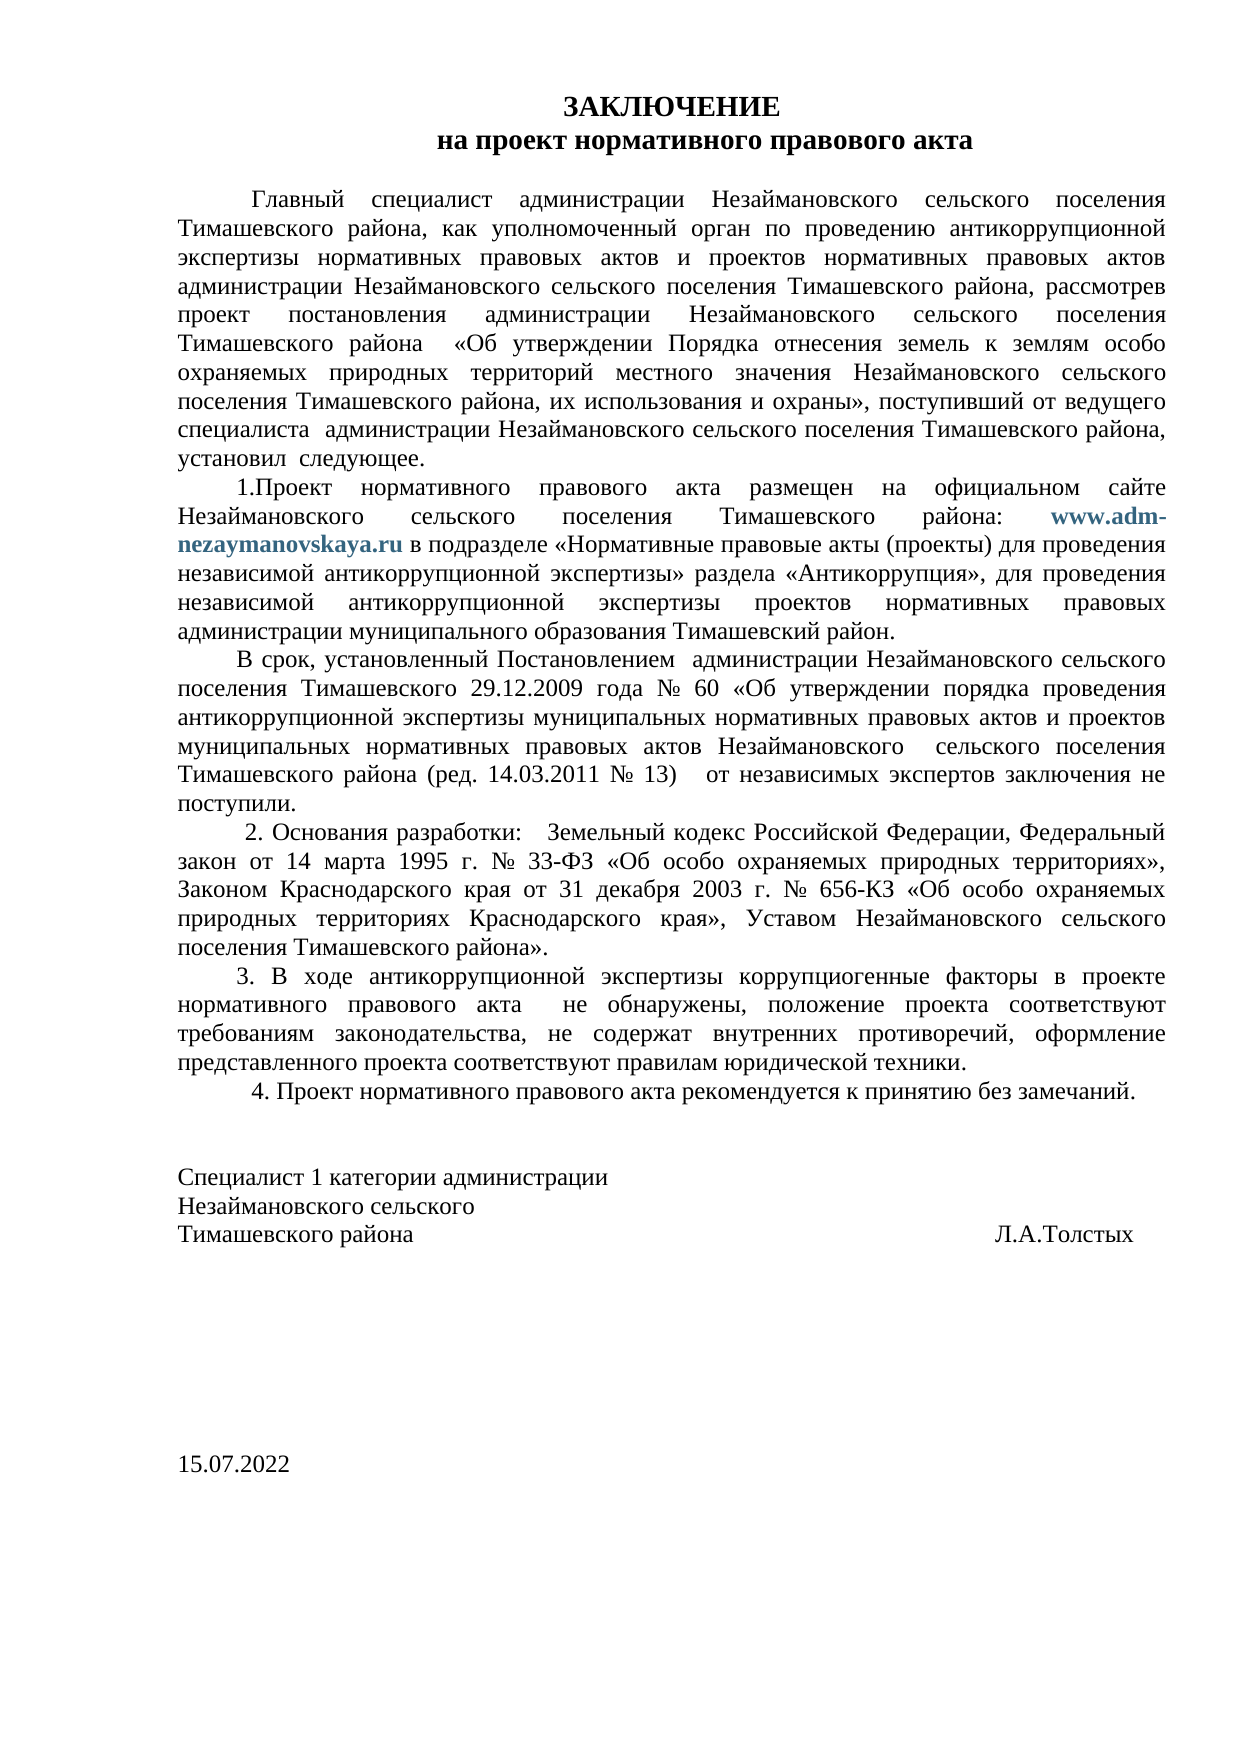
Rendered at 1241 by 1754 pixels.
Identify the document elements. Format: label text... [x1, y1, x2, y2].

list В срок, установленный Постановлением администрации Незаймановского сельского поселения Тимашевского 29.12.2009 года № 60 «Об утверждении порядка проведения антикоррупционной экспертизы муниципальных нормативных правовых актов и проектов муниципальных нормативных правовых актов Незаймановского сельского поселения Тимашевского района (ред. 14.03.2011 № 13) от независимых экспертов заключения не поступили. [177, 644, 1167, 817]
text Тимашевского района Л.А.Толстых [177, 1219, 1167, 1248]
text 15.07.2022 [177, 1449, 1167, 1478]
text 2. Основания разработки: Земельный кодекс Российской Федерации, Федеральный закон от 14 марта 1995 г. № 33-ФЗ «Об особо охраняемых природных территориях», Законом Краснодарского края от 31 декабря 2003 г. № 656-КЗ «Об особо охраняемых природных территориях Краснодарского края», Уставом Незаймановского сельского поселения Тимашевского района». [177, 817, 1167, 961]
text 3. В ходе антикоррупционной экспертизы коррупциогенные факторы в проекте нормативного правового акта не обнаружены, положение проекта соответствуют требованиям законодательства, не содержат внутренних противоречий, оформление представленного проекта соответствуют правилам юридической техники. [177, 961, 1167, 1076]
text 4. Проект нормативного правового акта рекомендуется к принятию без замечаний. [177, 1076, 1167, 1104]
text ЗАКЛЮЧЕНИЕ [177, 89, 1167, 122]
text Специалист 1 категории администрации [177, 1162, 1167, 1191]
text Незаймановского сельского [177, 1191, 1167, 1219]
text на проект нормативного правового акта [177, 122, 1167, 156]
list 1.Проект нормативного правового акта размещен на официальном сайте Незаймановского сельского поселения Тимашевского района: www.adm-nezaymanovskaya.ru в подразделе «Нормативные правовые акты (проекты) для проведения независимой антикоррупционной экспертизы» раздела «Антикоррупция», для проведения независимой антикоррупционной экспертизы проектов нормативных правовых администрации муниципального образования Тимашевский район. [177, 472, 1167, 644]
text Главный специалист администрации Незаймановского сельского поселения Тимашевского района, как уполномоченный орган по проведению антикоррупционной экспертизы нормативных правовых актов и проектов нормативных правовых актов администрации Незаймановского сельского поселения Тимашевского района, рассмотрев проект постановления администрации Незаймановского сельского поселения Тимашевского района «Об утверждении Порядка отнесения земель к землям особо охраняемых природных территорий местного значения Незаймановского сельского поселения Тимашевского района, их использования и охраны», поступивший от ведущего специалиста администрации Незаймановского сельского поселения Тимашевского района, установил следующее. [177, 184, 1167, 472]
